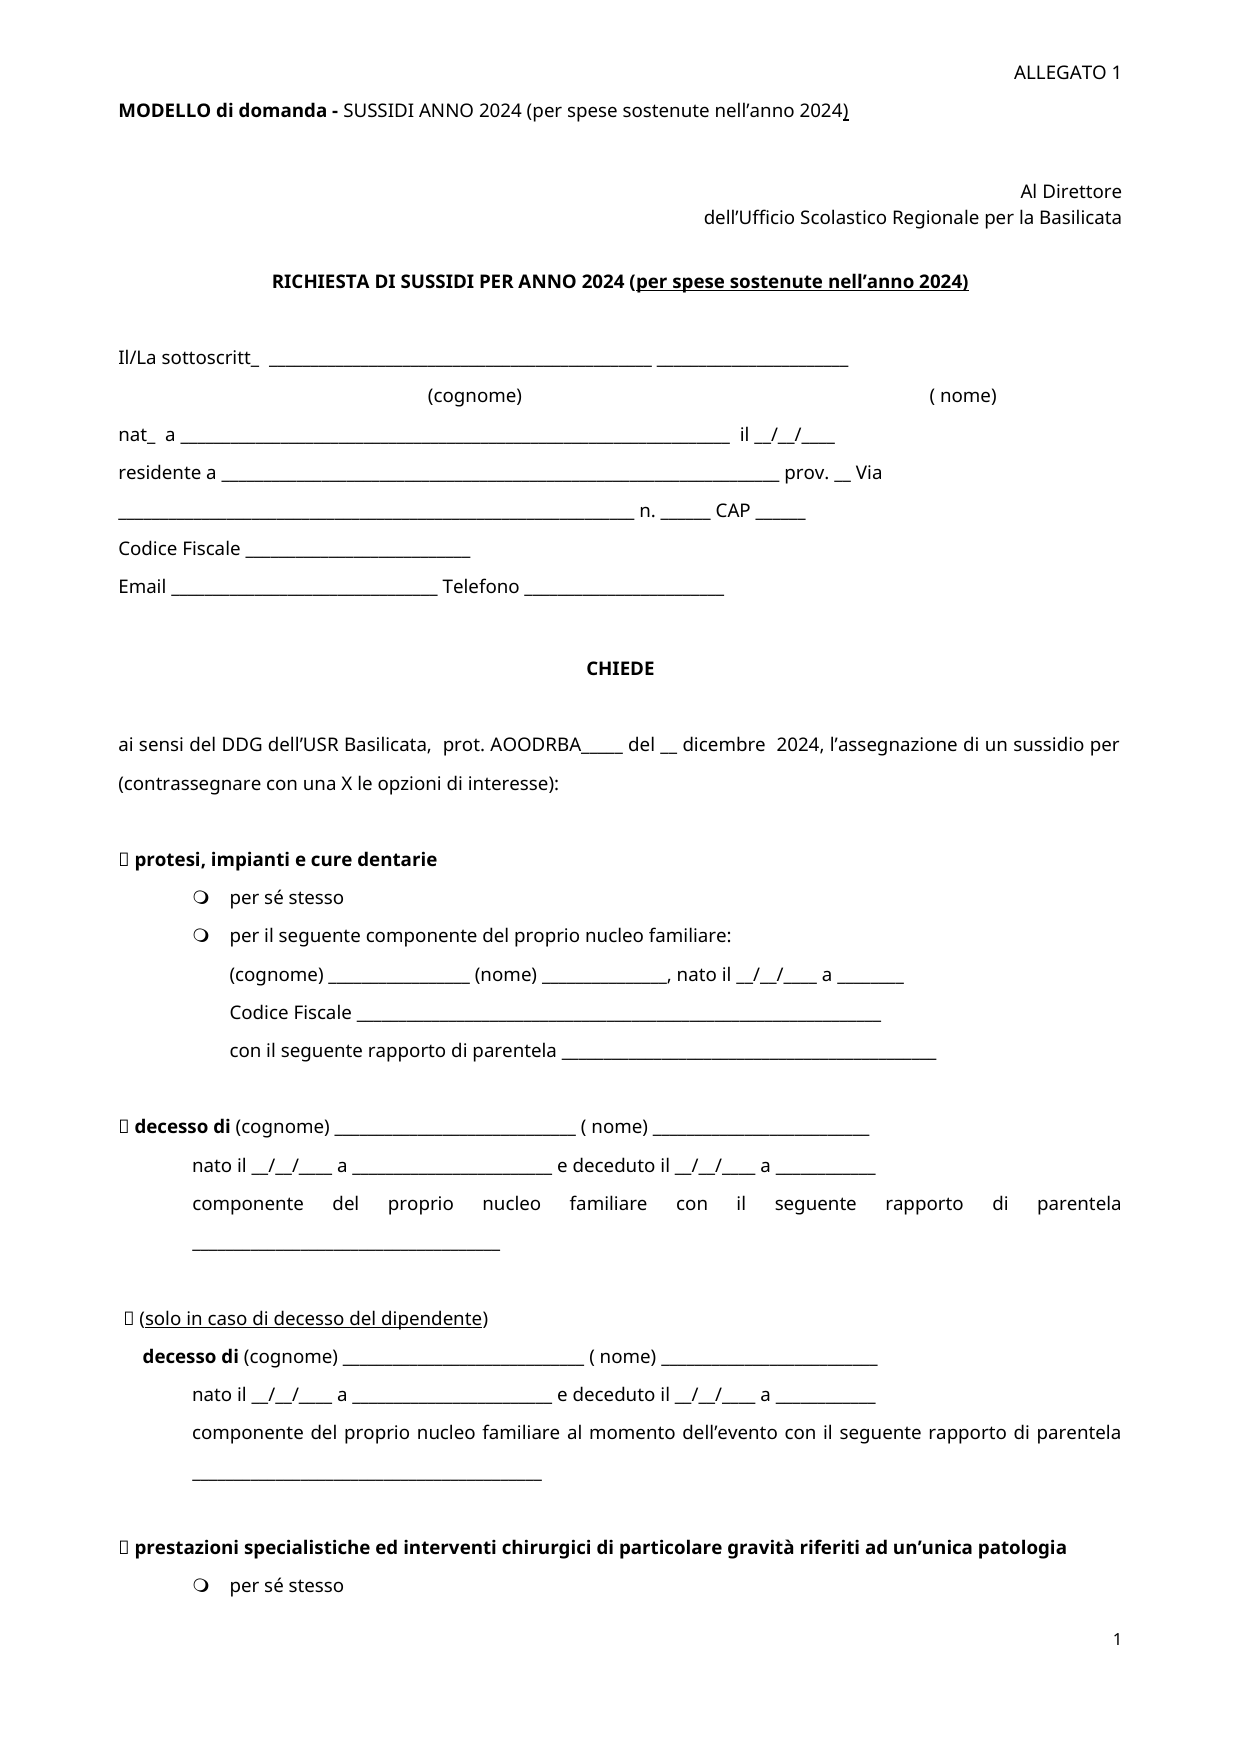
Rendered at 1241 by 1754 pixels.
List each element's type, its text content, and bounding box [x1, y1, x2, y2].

text Email ________________________________ Telefono ________________________ [118, 574, 1122, 599]
text Il/La sottoscritt_ ______________________________________________ _______________________ [118, 344, 1122, 370]
text  (solo in caso di decesso del dipendente) [118, 1305, 1122, 1331]
list (cognome) _________________ (nome) _______________, nato il __/__/____ a ________ [229, 961, 1122, 986]
text ALLEGATO 1 [118, 59, 1122, 84]
text ai sensi del DDG dell’USR Basilicata, prot. AOODRBA_____ del __ dicembre 2024, l’assegnazione di un sussidio per (contrassegnare con una X le opzioni di interesse): [118, 732, 1122, 795]
text nato il __/__/____ a ________________________ e deceduto il __/__/____ a ____________ [118, 1381, 1122, 1407]
text dell’Ufficio Scolastico Regionale per la Basilicata [118, 204, 1122, 230]
list con il seguente rapporto di parentela _____________________________________________ [229, 1037, 1122, 1063]
text nat_ a __________________________________________________________________ il __/__/____ [118, 421, 1122, 446]
text CHIEDE [118, 655, 1122, 681]
text componente del proprio nucleo familiare con il seguente rapporto di parentela _____________________________________ [192, 1190, 1122, 1254]
text decesso di (cognome) _____________________________ ( nome) __________________________ [118, 1343, 1122, 1369]
text Codice Fiscale ___________________________ [118, 536, 1122, 561]
text  protesi, impianti e cure dentarie [118, 846, 1122, 872]
list per il seguente componente del proprio nucleo familiare: [192, 923, 1122, 948]
text Al Direttore [118, 179, 1122, 204]
text (cognome) ( nome) [339, 383, 1122, 408]
list per sé stesso [192, 884, 1122, 910]
text residente a ___________________________________________________________________ prov. __ Via ______________________________________________________________ n. ______ CAP ______ [118, 459, 1122, 523]
subtitle MODELLO di domanda - SUSSIDI ANNO 2024 (per spese sostenute nell’anno 2024) [118, 97, 1122, 123]
text nato il __/__/____ a ________________________ e deceduto il __/__/____ a ____________ [118, 1152, 1122, 1178]
list per sé stesso [192, 1573, 1122, 1598]
text Codice Fiscale _______________________________________________________________ [156, 999, 1122, 1025]
subtitle RICHIESTA DI SUSSIDI PER ANNO 2024 (per spese sostenute nell’anno 2024) [118, 268, 1122, 293]
text componente del proprio nucleo familiare al momento dell’evento con il seguente rapporto di parentela __________________________________________ [192, 1420, 1122, 1483]
text  prestazioni specialistiche ed interventi chirurgici di particolare gravità riferiti ad un’unica patologia [118, 1534, 1122, 1560]
text  decesso di (cognome) _____________________________ ( nome) __________________________ [118, 1114, 1122, 1139]
